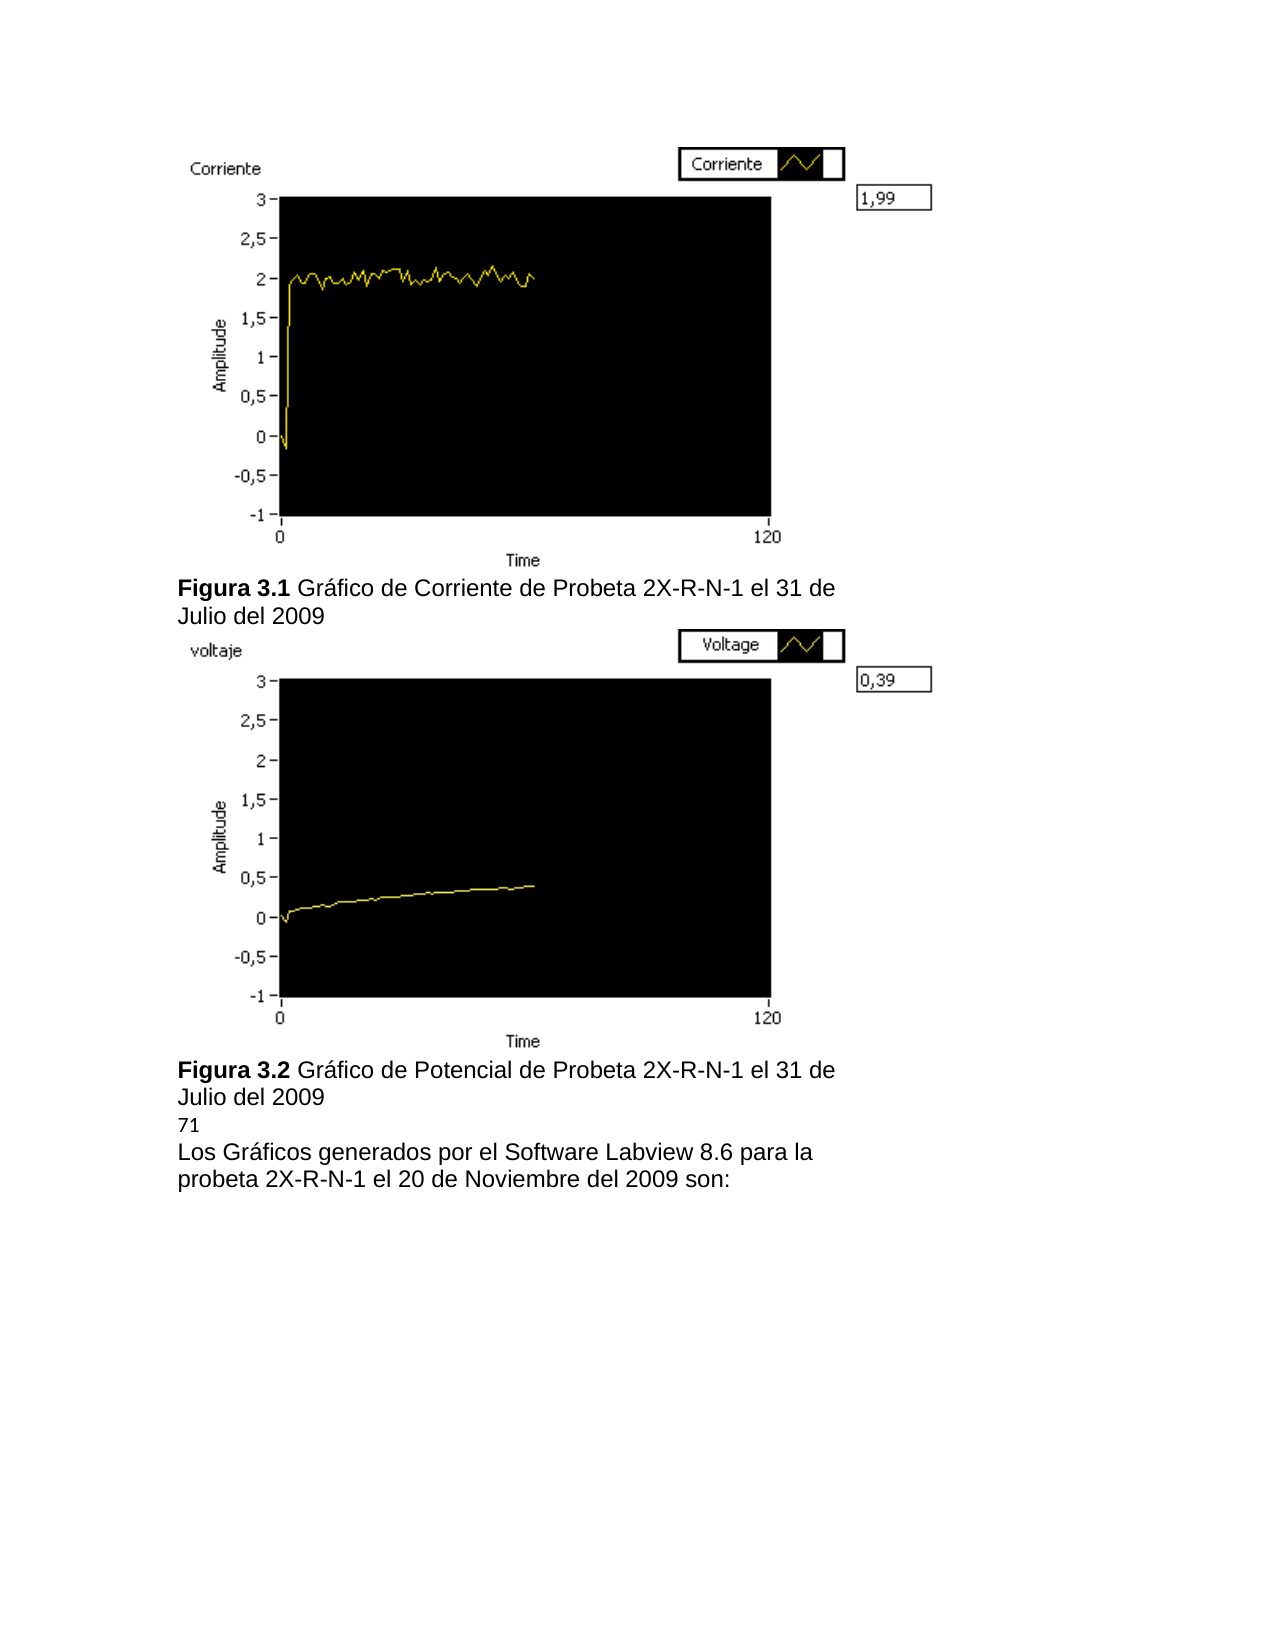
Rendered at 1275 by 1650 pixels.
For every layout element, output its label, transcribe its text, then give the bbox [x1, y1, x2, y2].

text Los Gráficos generados por el Software Labview 8.6 para la [177, 1137, 1098, 1165]
text probeta 2X-R-N-1 el 20 de Noviembre del 2009 son: [177, 1165, 1098, 1193]
text 71 [177, 1111, 1098, 1137]
text Figura 3.2 Gráfico de Potencial de Probeta 2X-R-N-1 el 31 de [177, 1056, 1098, 1083]
text Julio del 2009 [177, 602, 1098, 629]
text Julio del 2009 [177, 1083, 1098, 1111]
text Figura 3.1 Gráfico de Corriente de Probeta 2X-R-N-1 el 31 de [177, 574, 1098, 602]
